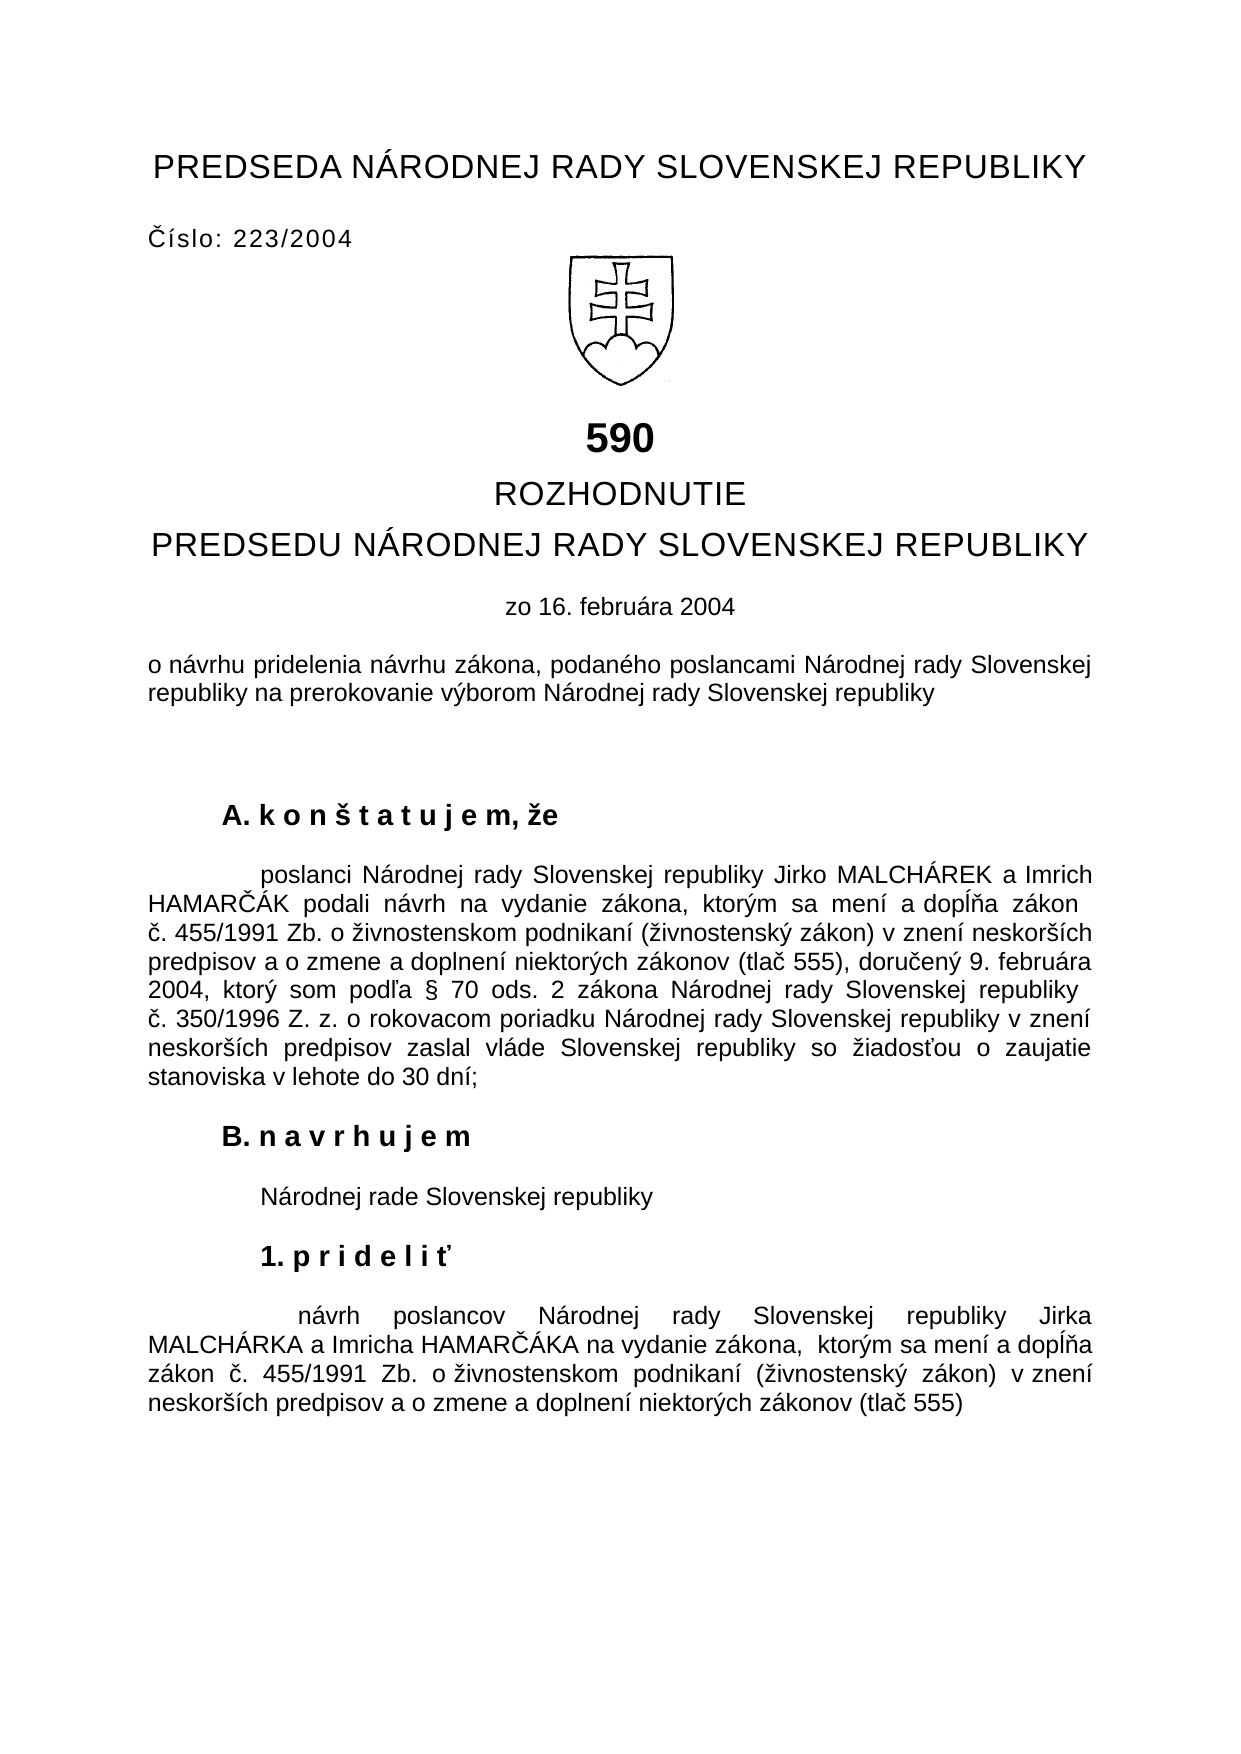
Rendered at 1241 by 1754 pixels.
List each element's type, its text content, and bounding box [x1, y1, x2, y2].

text o návrhu pridelenia návrhu zákona, podaného poslancami Národnej rady Slovenskej republiky na prerokovanie výborom Národnej rady Slovenskej republiky [148, 649, 1093, 707]
text návrh poslancov Národnej rady Slovenskej republiky Jirka MALCHÁRKA a Imricha HAMARČÁKA na vydanie zákona, ktorým sa mení a dopĺňa zákon č. 455/1991 Zb. o živnostenskom podnikaní (živnostenský zákon) v znení neskorších predpisov a o zmene a doplnení niektorých zákonov (tlač 555) [148, 1301, 1093, 1416]
subtitle PREDSEDU NÁRODNEJ RADY SLOVENSKEJ REPUBLIKY [148, 525, 1093, 563]
subtitle PREDSEDA NÁRODNEJ RADY SLOVENSKEJ REPUBLIKY [148, 148, 1093, 186]
subtitle ROZHODNUTIE [148, 474, 1093, 512]
picture [563, 252, 677, 389]
text A. k o n š t a t u j e m, že [148, 798, 1093, 832]
text Národnej rade Slovenskej republiky [148, 1181, 1093, 1210]
text poslanci Národnej rady Slovenskej republiky Jirko MALCHÁREK a Imrich HAMARČÁK podali návrh na vydanie zákona, ktorým sa mení a dopĺňa zákon č. 455/1991 Zb. o živnostenskom podnikaní (živnostenský zákon) v znení neskorších predpisov a o zmene a doplnení niektorých zákonov (tlač 555), doručený 9. februára 2004, ktorý som podľa § 70 ods. 2 zákona Národnej rady Slovenskej republiky č. 350/1996 Z. z. o rokovacom poriadku Národnej rady Slovenskej republiky v znení neskorších predpisov zaslal vláde Slovenskej republiky so žiadosťou o zaujatie stanoviska v lehote do 30 dní; [148, 860, 1093, 1090]
text 1. p r i d e l i ť [148, 1239, 1093, 1272]
text zo 16. februára 2004 [148, 592, 1093, 621]
text 590 [148, 413, 1093, 461]
text B. n a v r h u j e m [148, 1119, 1093, 1153]
text Číslo: 223/2004 [148, 223, 1093, 252]
